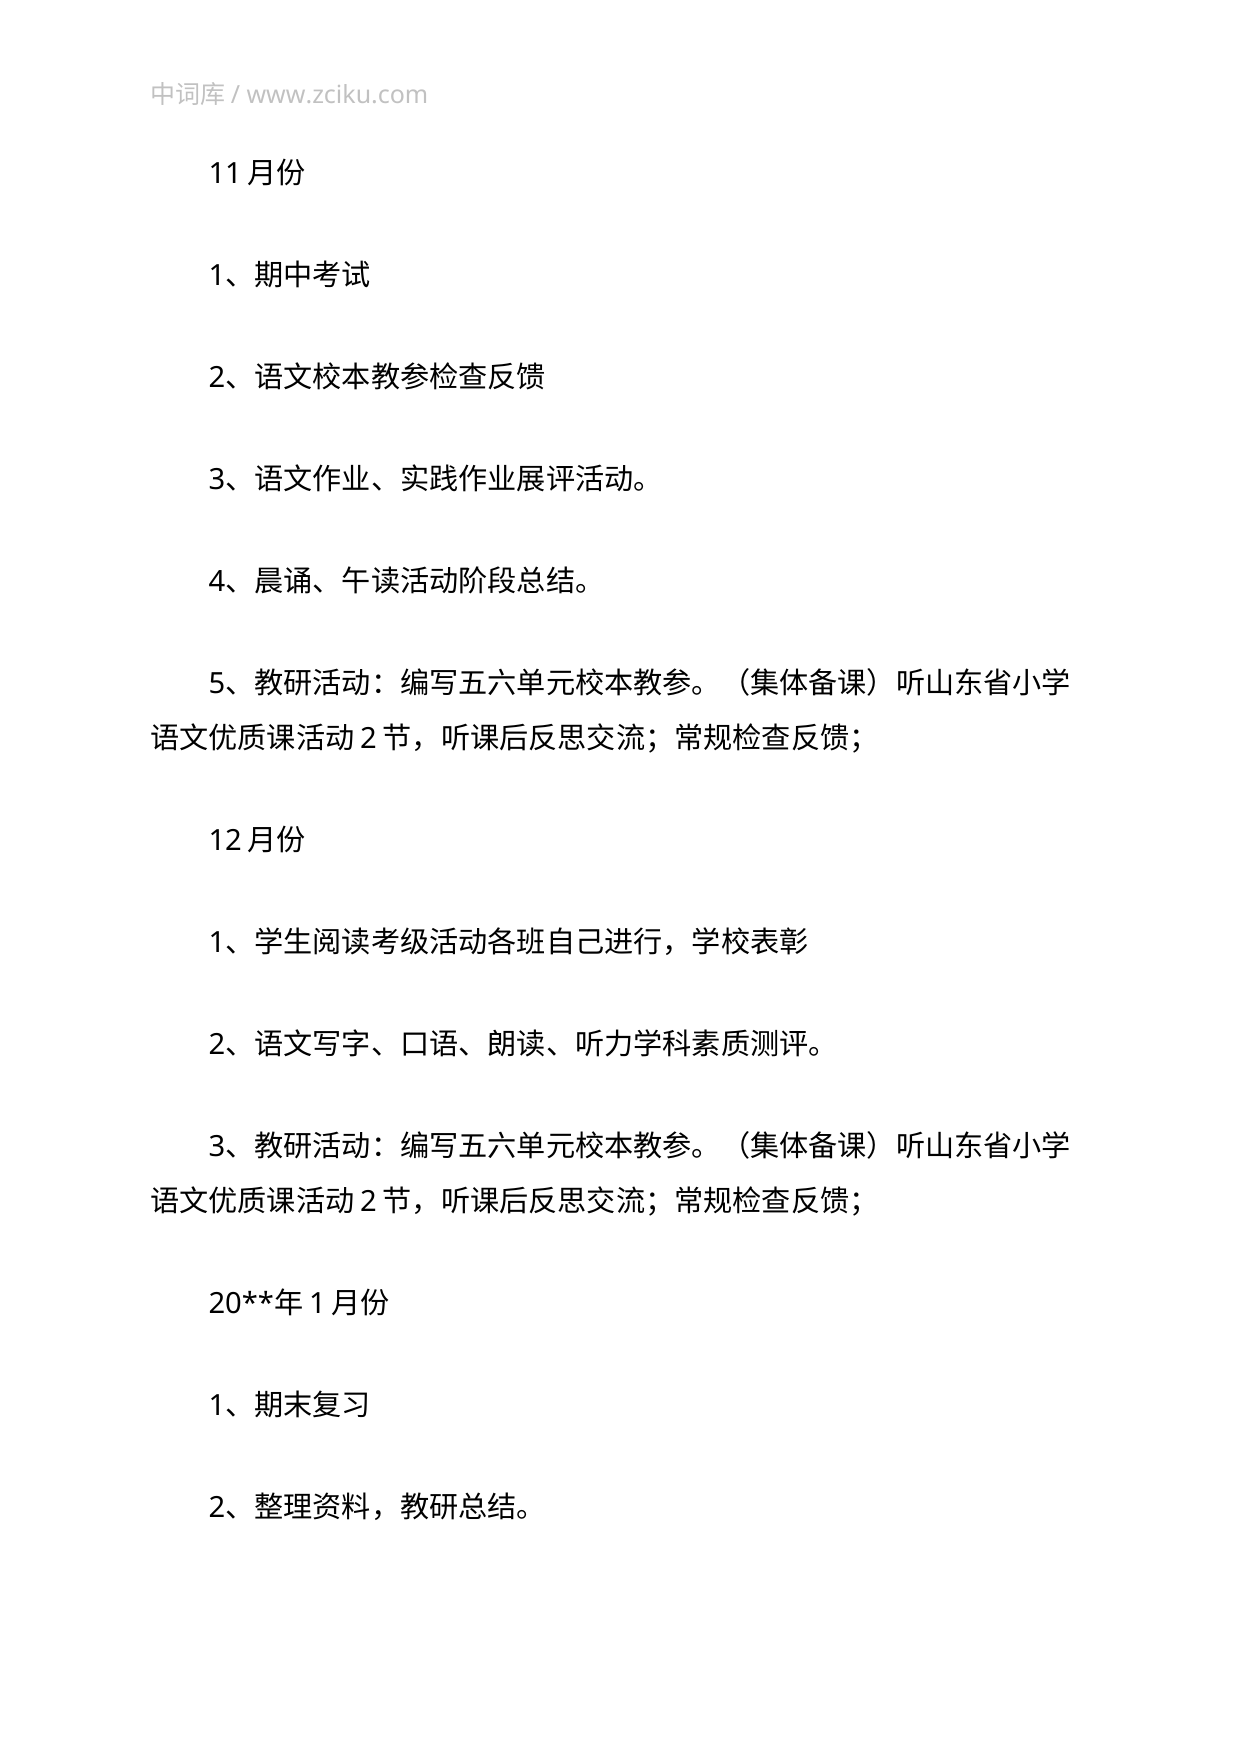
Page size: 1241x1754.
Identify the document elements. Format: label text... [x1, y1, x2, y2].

text 20**年1月份 [150, 1280, 1090, 1322]
text 1、期中考试 [150, 252, 1090, 294]
text 4、晨诵、午读活动阶段总结。 [150, 558, 1090, 600]
text 2、整理资料，教研总结。 [150, 1484, 1090, 1526]
text 1、期末复习 [150, 1382, 1090, 1424]
text 2、语文写字、口语、朗读、听力学科素质测评。 [150, 1021, 1090, 1063]
text 2、语文校本教参检查反馈 [150, 354, 1090, 396]
text 5、教研活动：编写五六单元校本教参。（集体备课）听山东省小学语文优质课活动2节，听课后反思交流；常规检查反馈； [150, 660, 1090, 757]
text 1、学生阅读考级活动各班自己进行，学校表彰 [150, 919, 1090, 961]
text 11月份 [150, 150, 1090, 192]
text 3、语文作业、实践作业展评活动。 [150, 456, 1090, 498]
text 3、教研活动：编写五六单元校本教参。（集体备课）听山东省小学语文优质课活动2节，听课后反思交流；常规检查反馈； [150, 1123, 1090, 1220]
text 12月份 [150, 817, 1090, 859]
